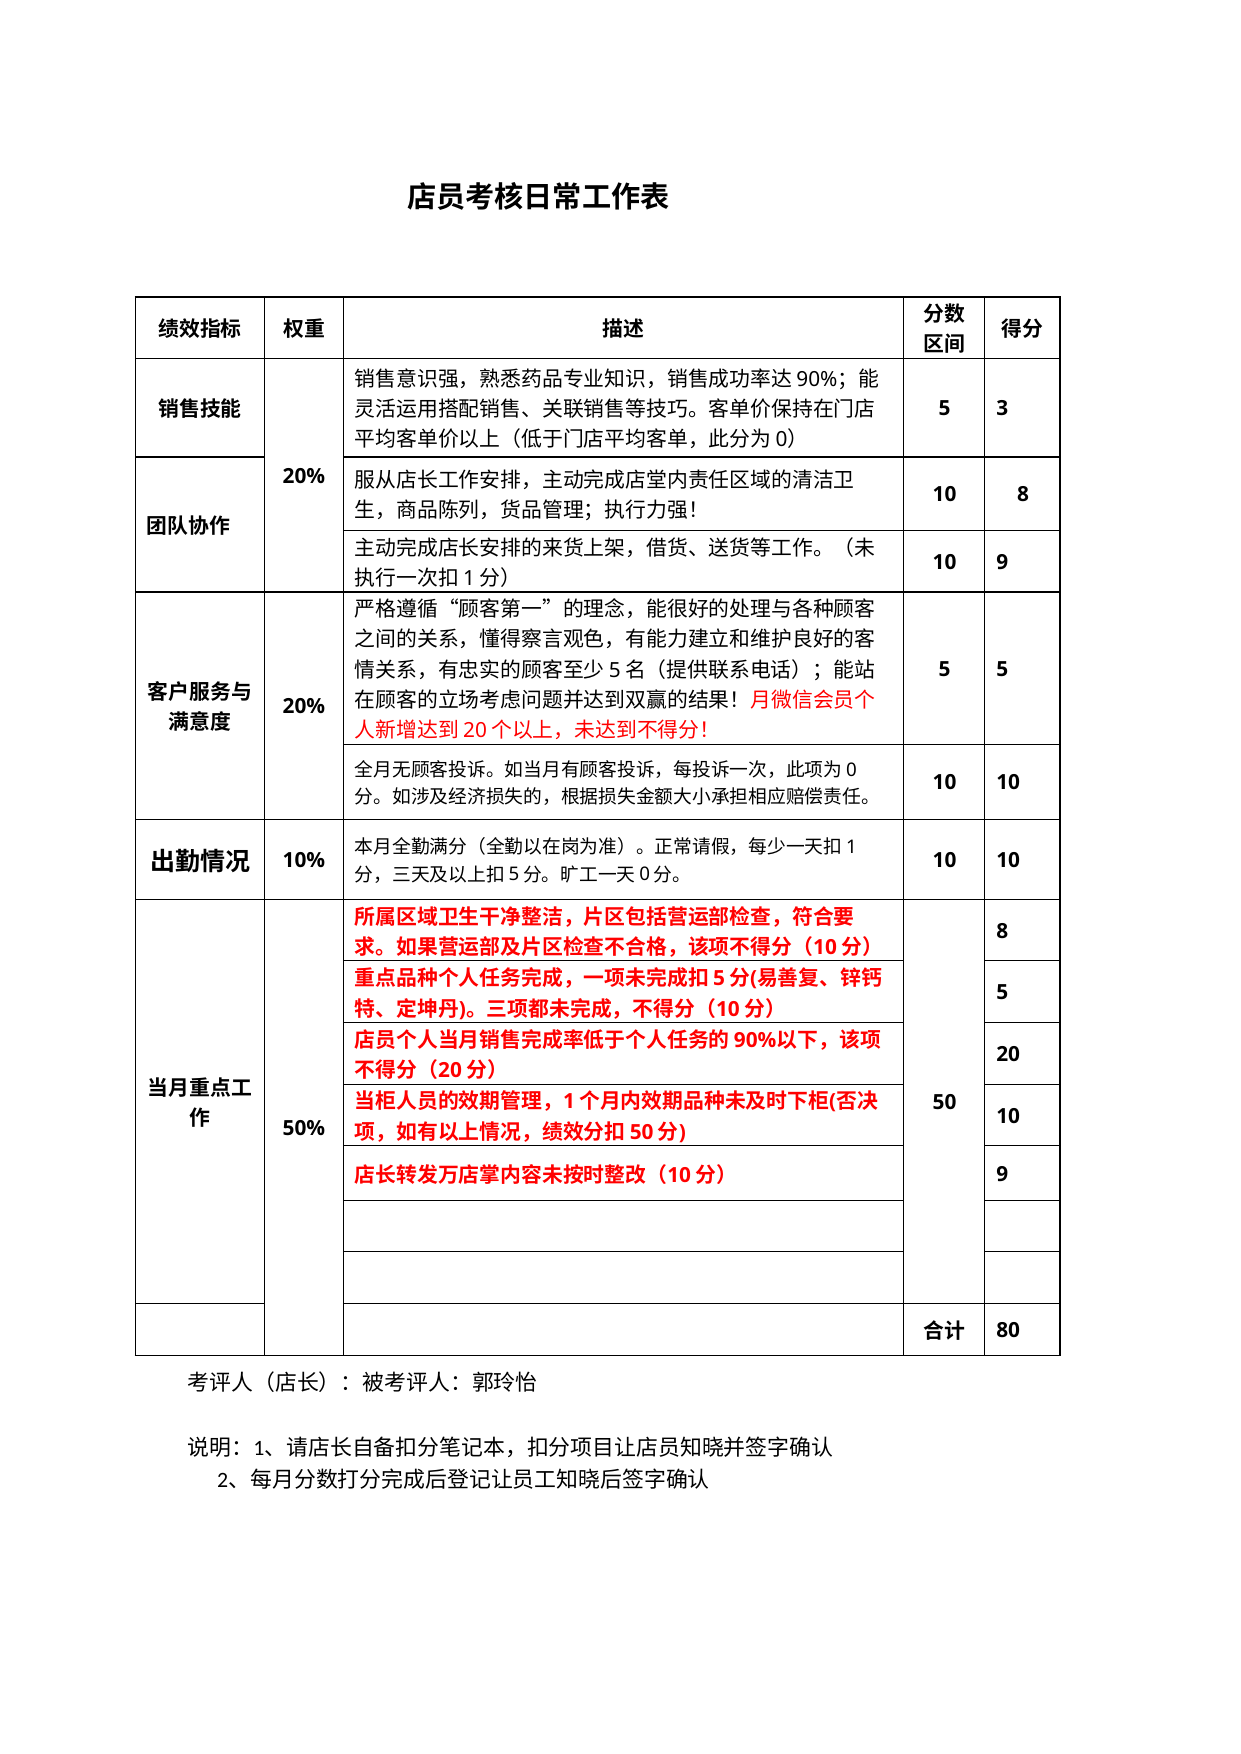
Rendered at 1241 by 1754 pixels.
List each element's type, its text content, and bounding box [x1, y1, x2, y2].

table_header 分数 区间 [904, 298, 984, 358]
table_cell 10 [985, 745, 1059, 819]
table_cell 严格遵循“顾客第一”的理念，能很好的处理与各种顾客之间的关系，懂得察言观色，有能力建立和维护良好的客情关系，有忠实的顾客至少5名（提供联系电话）；能站在顾客的立场考虑问题并达到双赢的结果！月微信会员个人新增达到20个以上，未达到不得分！ [344, 593, 903, 744]
table_cell [985, 1201, 1059, 1251]
table_cell 店长转发万店掌内容未按时整改（10分） [344, 1146, 903, 1199]
table_cell 10 [904, 458, 984, 530]
table_cell 20% [265, 593, 343, 819]
table_cell 所属区域卫生干净整洁，片区包括营运部检查，符合要求。如果营运部及片区检查不合格，该项不得分（10分） [344, 900, 903, 960]
table_cell 出勤情况 [136, 820, 264, 899]
table_cell [344, 1252, 903, 1303]
table_header 权重 [265, 298, 343, 358]
table_cell 5 [904, 593, 984, 744]
table_cell [344, 1304, 903, 1355]
table_cell 5 [985, 593, 1059, 744]
table_cell 8 [985, 900, 1059, 960]
table_header 描述 [344, 298, 903, 358]
table_cell 重点品种个人任务完成，一项未完成扣5分(易善复、锌钙特、定坤丹)。三项都未完成，不得分（10分） [344, 961, 903, 1022]
table_cell 20 [985, 1023, 1059, 1084]
table_cell 销售意识强，熟悉药品专业知识，销售成功率达90%；能灵活运用搭配销售、关联销售等技巧。客单价保持在门店平均客单价以上（低于门店平均客单，此分为0） [344, 359, 903, 456]
table_cell 当柜人员的效期管理，1个月内效期品种未及时下柜(否决项，如有以上情况，绩效分扣50分) [344, 1085, 903, 1145]
table_cell 10% [265, 820, 343, 899]
text 2、每月分数打分完成后登记让员工知晓后签字确认 [187, 1462, 1053, 1494]
table_cell 50% [265, 900, 343, 1355]
text 店员考核日常工作表 [187, 162, 1053, 227]
table_cell 当月重点工作 [136, 900, 264, 1303]
table_cell 主动完成店长安排的来货上架，借货、送货等工作。（未执行一次扣1分） [344, 531, 903, 591]
table_cell 20% [265, 359, 343, 591]
table_cell 10 [904, 745, 984, 819]
table_cell 80 [985, 1304, 1059, 1355]
table_cell 10 [904, 531, 984, 591]
table_cell 50 [904, 900, 984, 1303]
text 说明：1、请店长自备扣分笔记本，扣分项目让店员知晓并签字确认 [187, 1429, 1053, 1462]
table_cell 本月全勤满分（全勤以在岗为准）。正常请假，每少一天扣1分，三天及以上扣5分。旷工一天0分。 [344, 820, 903, 899]
table_cell 10 [985, 1085, 1059, 1145]
table_cell 5 [904, 359, 984, 456]
table_cell 10 [904, 820, 984, 899]
table_cell 10 [985, 820, 1059, 899]
table_cell 8 [985, 458, 1059, 530]
table_cell 3 [985, 359, 1059, 456]
table_cell 全月无顾客投诉。如当月有顾客投诉，每投诉一次，此项为0分。如涉及经济损失的，根据损失金额大小承担相应赔偿责任。 [344, 745, 903, 819]
table_cell 9 [985, 1146, 1059, 1199]
table_cell 销售技能 [136, 359, 264, 456]
table_cell 团队协作 [136, 458, 264, 591]
table_header 得分 [985, 298, 1059, 358]
table_header 绩效指标 [136, 298, 264, 358]
table_cell [136, 1304, 264, 1355]
table_cell 9 [985, 531, 1059, 591]
table_cell 5 [985, 961, 1059, 1022]
table_cell 服从店长工作安排，主动完成店堂内责任区域的清洁卫生，商品陈列，货品管理；执行力强！ [344, 458, 903, 530]
table_cell 客户服务与满意度 [136, 593, 264, 819]
text 考评人（店长）：被考评人：郭玲怡 [187, 1356, 1053, 1397]
table_cell [985, 1252, 1059, 1303]
table_cell 合计 [904, 1304, 984, 1355]
table_cell 店员个人当月销售完成率低于个人任务的90%以下，该项不得分（20分） [344, 1023, 903, 1084]
table_cell [344, 1201, 903, 1251]
